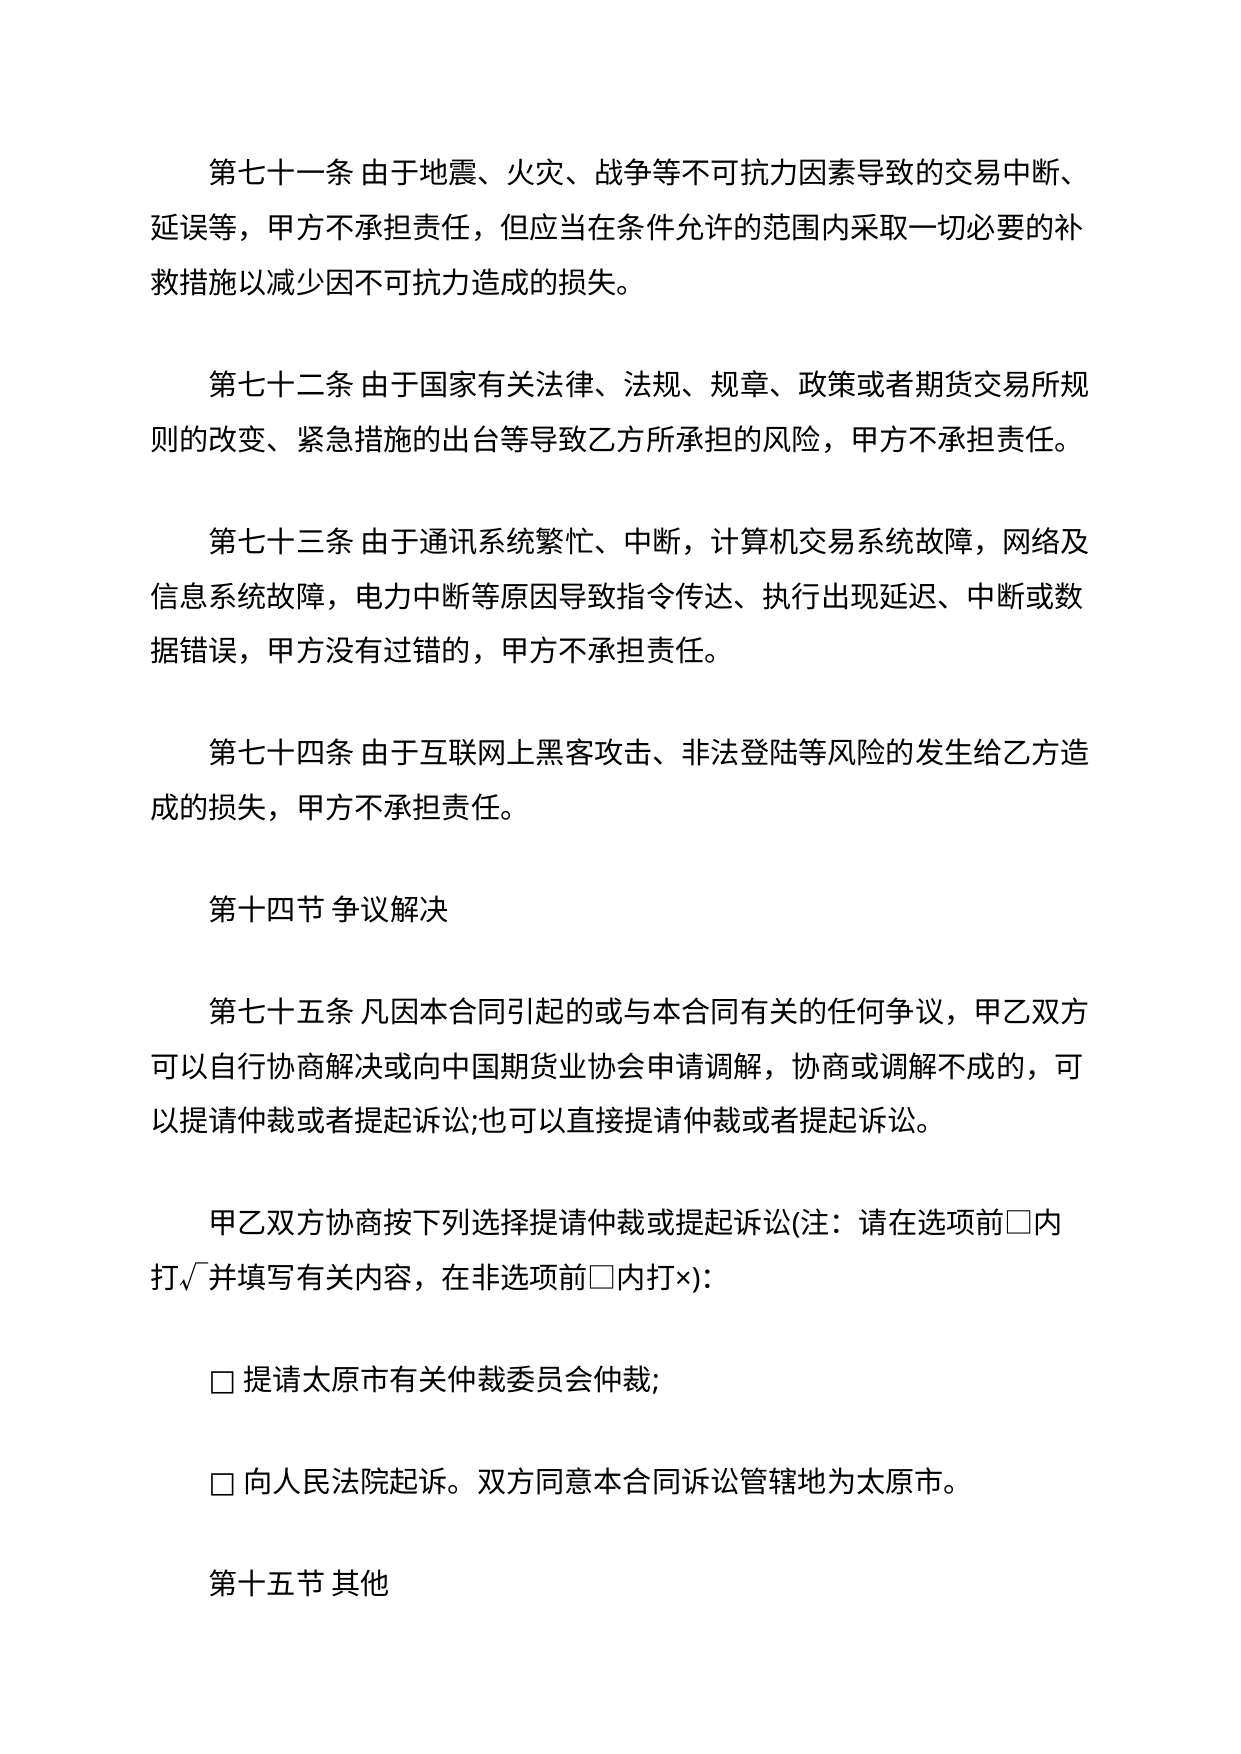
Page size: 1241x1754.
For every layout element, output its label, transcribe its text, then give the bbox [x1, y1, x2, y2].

text 第七十三条 由于通讯系统繁忙、中断，计算机交易系统故障，网络及信息系统故障，电力中断等原因导致指令传达、执行出现延迟、中断或数据错误，甲方没有过错的，甲方不承担责任。 [150, 518, 1090, 670]
text 第七十二条 由于国家有关法律、法规、规章、政策或者期货交易所规则的改变、紧急措施的出台等导致乙方所承担的风险，甲方不承担责任。 [150, 362, 1090, 459]
text 甲乙双方协商按下列选择提请仲裁或提起诉讼(注：请在选项前□内打√并填写有关内容，在非选项前□内打×)： [150, 1200, 1090, 1297]
text 第十五节 其他 [150, 1561, 1090, 1603]
text 第十四节 争议解决 [150, 886, 1090, 929]
text 第七十一条 由于地震、火灾、战争等不可抗力因素导致的交易中断、延误等，甲方不承担责任，但应当在条件允许的范围内采取一切必要的补救措施以减少因不可抗力造成的损失。 [150, 150, 1090, 302]
text □ 向人民法院起诉。双方同意本合同诉讼管辖地为太原市。 [150, 1459, 1090, 1501]
text 第七十五条 凡因本合同引起的或与本合同有关的任何争议，甲乙双方可以自行协商解决或向中国期货业协会申请调解，协商或调解不成的，可以提请仲裁或者提起诉讼;也可以直接提请仲裁或者提起诉讼。 [150, 988, 1090, 1140]
text 第七十四条 由于互联网上黑客攻击、非法登陆等风险的发生给乙方造成的损失，甲方不承担责任。 [150, 730, 1090, 827]
text □ 提请太原市有关仲裁委员会仲裁; [150, 1357, 1090, 1399]
